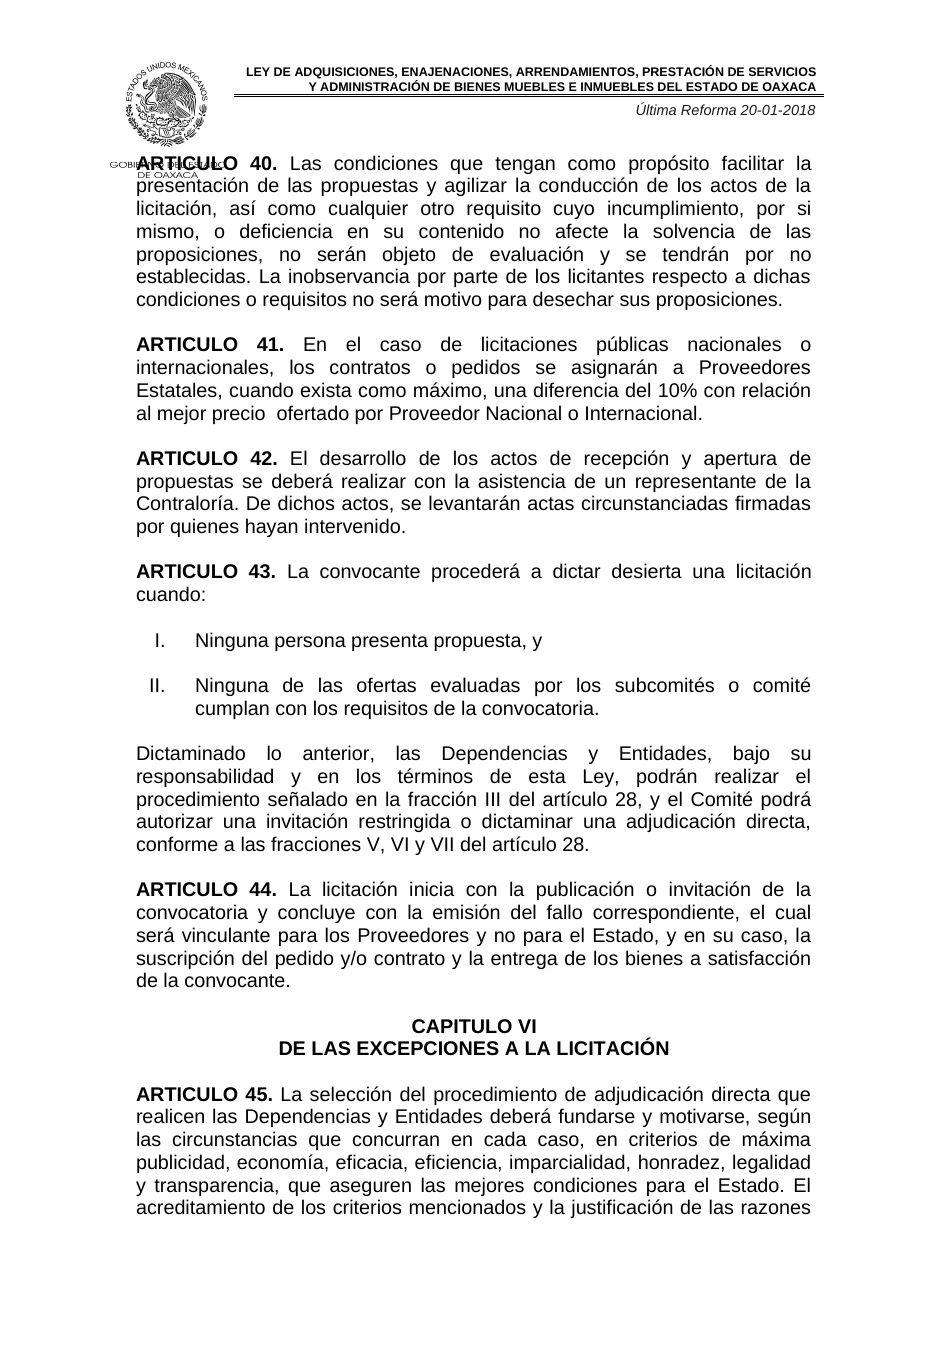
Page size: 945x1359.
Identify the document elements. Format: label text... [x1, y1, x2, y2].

list Ninguna persona presenta propuesta, y [165, 628, 812, 651]
list Ninguna de las ofertas evaluadas por los subcomités o comité cumplan con los requisitos de la convocatoria. [165, 674, 812, 719]
text ARTICULO 41. En el caso de licitaciones públicas nacionales o internacionales, los contratos o pedidos se asignarán a Proveedores Estatales, cuando exista como máximo, una diferencia del 10% con relación al mejor precio ofertado por Proveedor Nacional o Internacional. [136, 333, 812, 424]
text Dictaminado lo anterior, las Dependencias y Entidades, bajo su responsabilidad y en los términos de esta Ley, podrán realizar el procedimiento señalado en la fracción III del artículo 28, y el Comité podrá autorizar una invitación restringida o dictaminar una adjudicación directa, conforme a las fracciones V, VI y VII del artículo 28. [136, 742, 812, 856]
text ARTICULO 44. La licitación inicia con la publicación o invitación de la convocatoria y concluye con la emisión del fallo correspondiente, el cual será vinculante para los Proveedores y no para el Estado, y en su caso, la suscripción del pedido y/o contrato y la entrega de los bienes a satisfacción de la convocante. [136, 878, 812, 992]
text ARTICULO 43. La convocante procederá a dictar desierta una licitación cuando: [136, 560, 812, 606]
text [136, 1083, 812, 1219]
text ARTICULO 42. El desarrollo de los actos de recepción y apertura de propuestas se deberá realizar con la asistencia de un representante de la Contraloría. De dichos actos, se levantarán actas circunstanciadas firmadas por quienes hayan intervenido. [136, 447, 812, 538]
text CAPITULO VI [136, 1014, 812, 1037]
text DE LAS EXCEPCIONES A LA LICITACIÓN [136, 1037, 812, 1060]
text ARTICULO 40. Las condiciones que tengan como propósito facilitar la presentación de las propuestas y agilizar la conducción de los actos de la licitación, así como cualquier otro requisito cuyo incumplimiento, por si mismo, o deficiencia en su contenido no afecte la solvencia de las proposiciones, no serán objeto de evaluación y se tendrán por no establecidas. La inobservancia por parte de los licitantes respecto a dichas condiciones o requisitos no será motivo para desechar sus proposiciones. [136, 152, 812, 311]
picture [107, 59, 229, 181]
